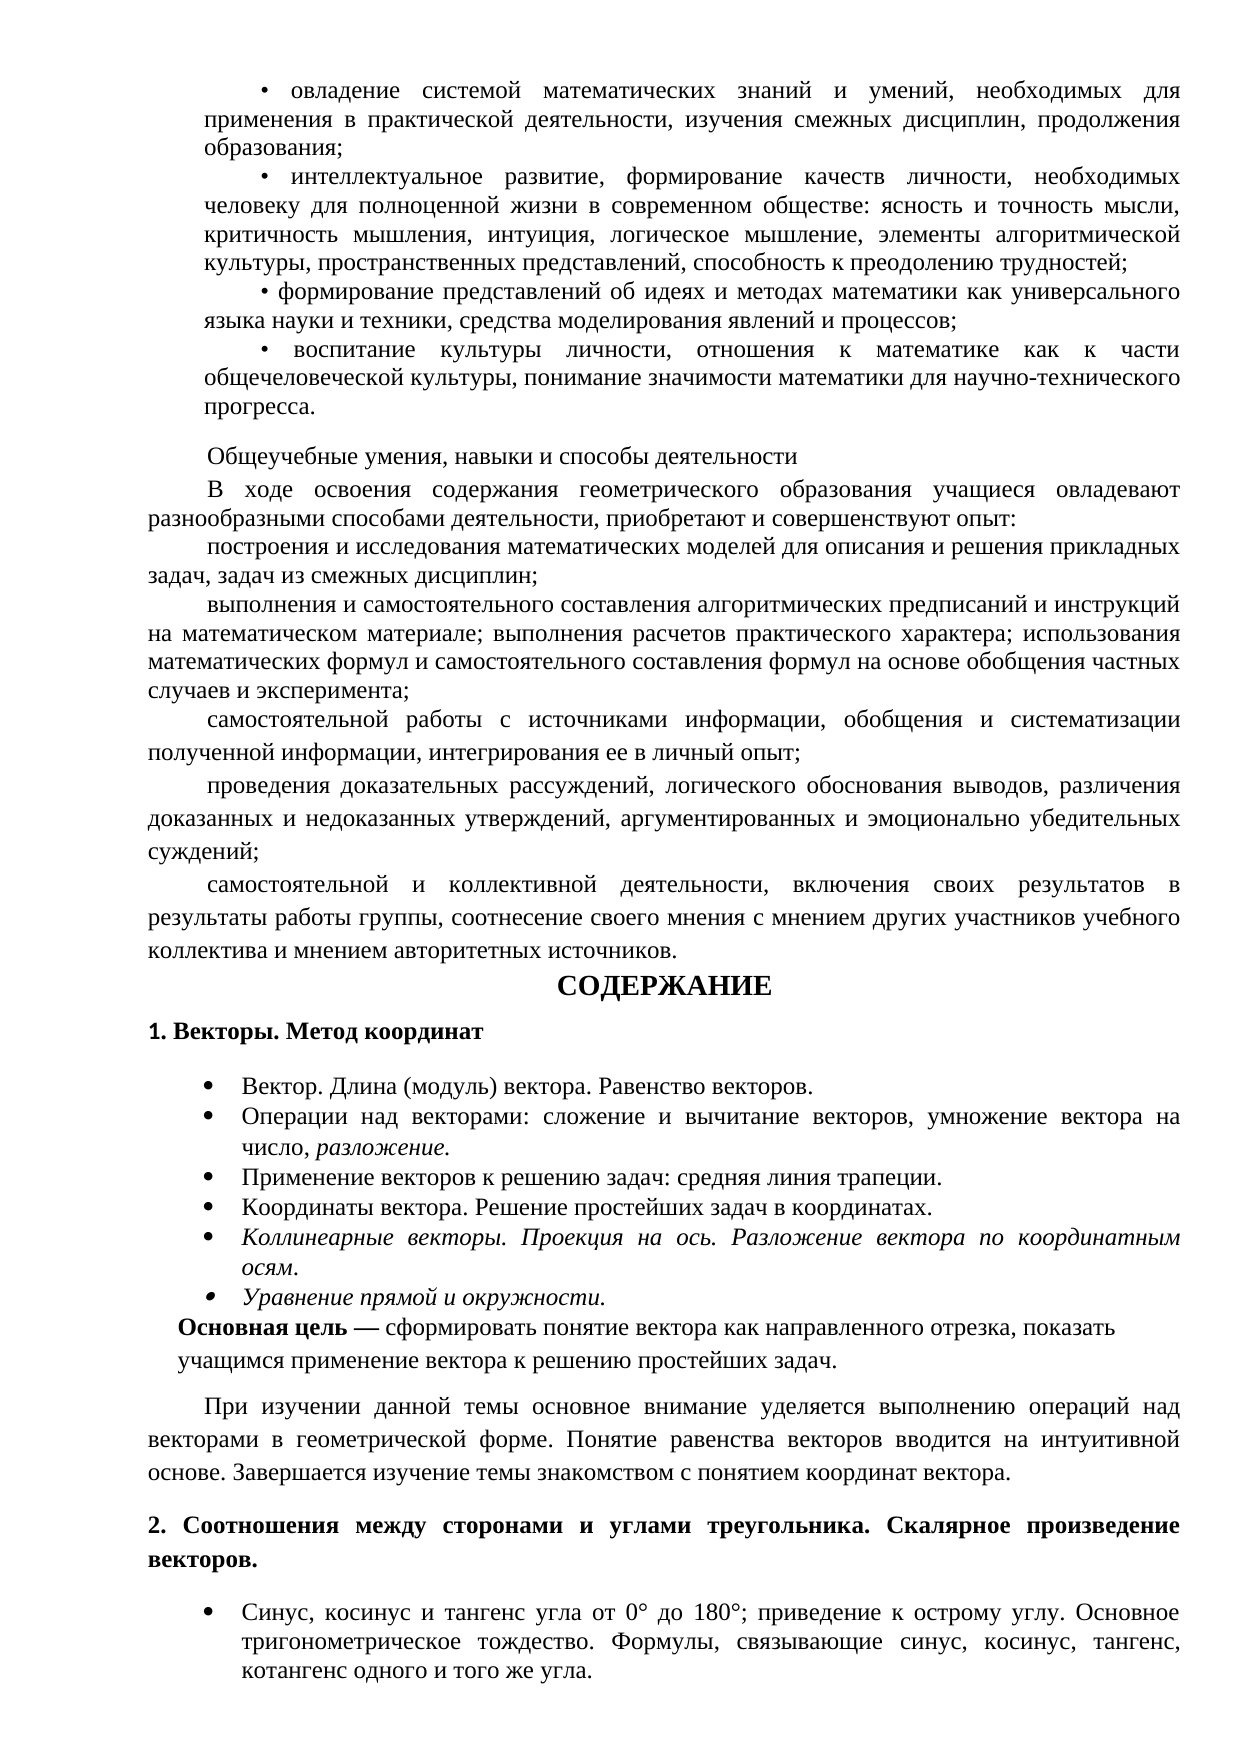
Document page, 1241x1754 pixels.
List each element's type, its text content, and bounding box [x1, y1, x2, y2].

text В ходе освоения содержания геометрического образования учащиеся овладевают разнообразными способами деятельности, приобретают и совершенствуют опыт: [148, 474, 1181, 531]
text самостоятельной работы с источниками информации, обобщения и систематизации полученной информации, интегрирования ее в личный опыт; [148, 704, 1181, 766]
list Координаты вектора. Решение простейших задач в координатах. [204, 1192, 1181, 1221]
list Вектор. Длина (модуль) вектора. Равенство векторов. [204, 1071, 1181, 1100]
title • формирование представлений об идеях и методах математики как универсального языка науки и техники, средства моделирования явлений и процессов; [204, 276, 1181, 334]
list Применение векторов к решению задач: средняя линия трапеции. [204, 1162, 1181, 1190]
title • овладение системой математических знаний и умений, необходимых для применения в практической деятельности, изучения смежных дисциплин, продолжения образования; [204, 75, 1181, 161]
text 1. Векторы. Метод координат [148, 1016, 1181, 1046]
text выполнения и самостоятельного составления алгоритмических предписаний и инструкций на математическом материале; выполнения расчетов практического характера; использования математических формул и самостоятельного составления формул на основе обобщения частных случаев и эксперимента; [148, 589, 1181, 704]
list Коллинеарные векторы. Проекция на ось. Разложение вектора по координатным осям. [204, 1222, 1181, 1281]
text 2. Соотношения между сторонами и углами треугольника. Скалярное произведение векторов. [148, 1511, 1181, 1572]
text самостоятельной и коллективной деятельности, включения своих результатов в результаты работы группы, соотнесение своего мнения с мнением других участников учебного коллектива и мнением авторитетных источников. [148, 869, 1181, 964]
list Уравнение прямой и окружности. [204, 1282, 1181, 1311]
text проведения доказательных рассуждений, логического обоснования выводов, различения доказанных и недоказанных утверждений, аргументированных и эмоционально убедительных суждений; [148, 770, 1181, 865]
text построения и исследования математических моделей для описания и решения прикладных задач, задач из смежных дисциплин; [148, 531, 1181, 589]
list Синус, косинус и тангенс угла от 0° до 180°; приведение к острому углу. Основное тригонометрическое тождество. Формулы, связывающие синус, косинус, тангенс, котангенс одного и того же угла. [204, 1597, 1181, 1684]
text Основная цель — сформировать понятие вектора как направленного отрезка, показать учащимся применение вектора к решению простейших задач. [177, 1312, 1181, 1374]
title • интеллектуальное развитие, формирование качеств личности, необходимых человеку для полноценной жизни в современном обществе: ясность и точность мысли, критичность мышления, интуиция, логическое мышление, элементы алгоритмической культуры, пространственных представлений, способность к преодолению трудностей; [204, 161, 1181, 276]
list Операции над векторами: сложение и вычитание векторов, умножение вектора на число, разложение. [204, 1101, 1181, 1160]
text СОДЕРЖАНИЕ [148, 968, 1181, 1002]
text При изучении данной темы основное внимание уделяется выполнению операций над векторами в геометрической форме. Понятие равенства векторов вводится на интуитивной основе. Завершается изучение темы знакомством с понятием координат вектора. [148, 1391, 1181, 1486]
title • воспитание культуры личности, отношения к математике как к части общечеловеческой культуры, понимание значимости математики для научно-технического прогресса. [204, 334, 1181, 420]
subtitle Общеучебные умения, навыки и способы деятельности [148, 441, 1181, 469]
